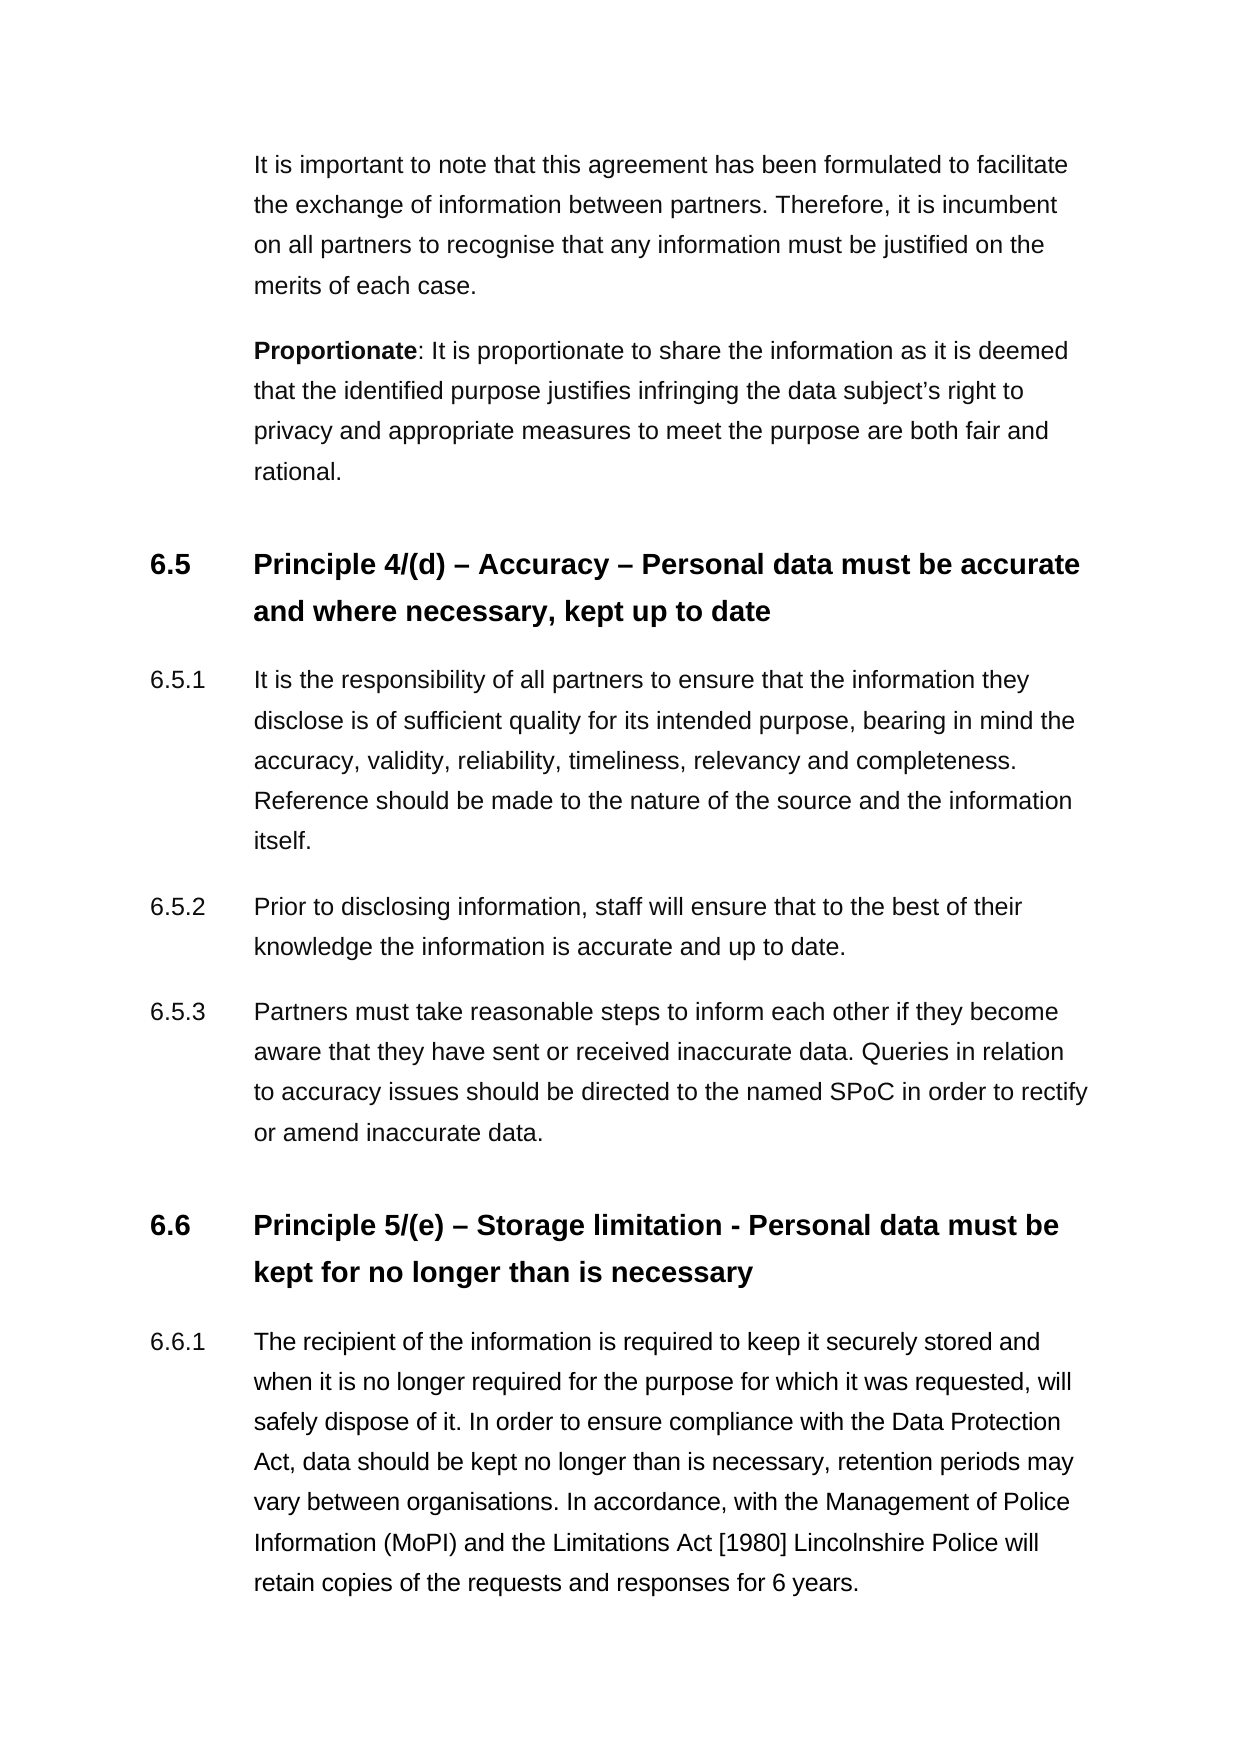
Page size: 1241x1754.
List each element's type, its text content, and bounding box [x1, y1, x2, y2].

text 6.5.1 It is the responsibility of all partners to ensure that the information they disclose is of sufficient quality for its intended purpose, bearing in mind the accuracy, validity, reliability, timeliness, relevancy and completeness. Reference should be made to the nature of the source and the information itself. [150, 665, 1090, 855]
text 6.5.2 Prior to disclosing information, staff will ensure that to the best of their knowledge the information is accurate and up to date. [150, 891, 1090, 960]
subtitle 6.5 Principle 4/(d) – Accuracy – Personal data must be accurate and where necessary, kept up to date [150, 547, 1090, 627]
text 6.5.3 Partners must take reasonable steps to inform each other if they become aware that they have sent or received inaccurate data. Queries in relation to accuracy issues should be directed to the named SPoC in order to rectify or amend inaccurate data. [150, 997, 1090, 1146]
text It is important to note that this agreement has been formulated to facilitate the exchange of information between partners. Therefore, it is incumbent on all partners to recognise that any information must be justified on the merits of each case. [150, 150, 1090, 299]
text 6.6.1 The recipient of the information is required to keep it securely stored and when it is no longer required for the purpose for which it was requested, will safely dispose of it. In order to ensure compliance with the Data Protection Act, data should be kept no longer than is necessary, retention periods may vary between organisations. In accordance, with the Management of Police Information (MoPI) and the Limitations Act [1980] Lincolnshire Police will retain copies of the requests and responses for 6 years. [150, 1326, 1090, 1596]
text Proportionate: It is proportionate to share the information as it is deemed that the identified purpose justifies infringing the data subject’s right to privacy and appropriate measures to meet the purpose are both fair and rational. [150, 336, 1090, 485]
subtitle 6.6 Principle 5/(e) – Storage limitation - Personal data must be kept for no longer than is necessary [150, 1208, 1090, 1288]
